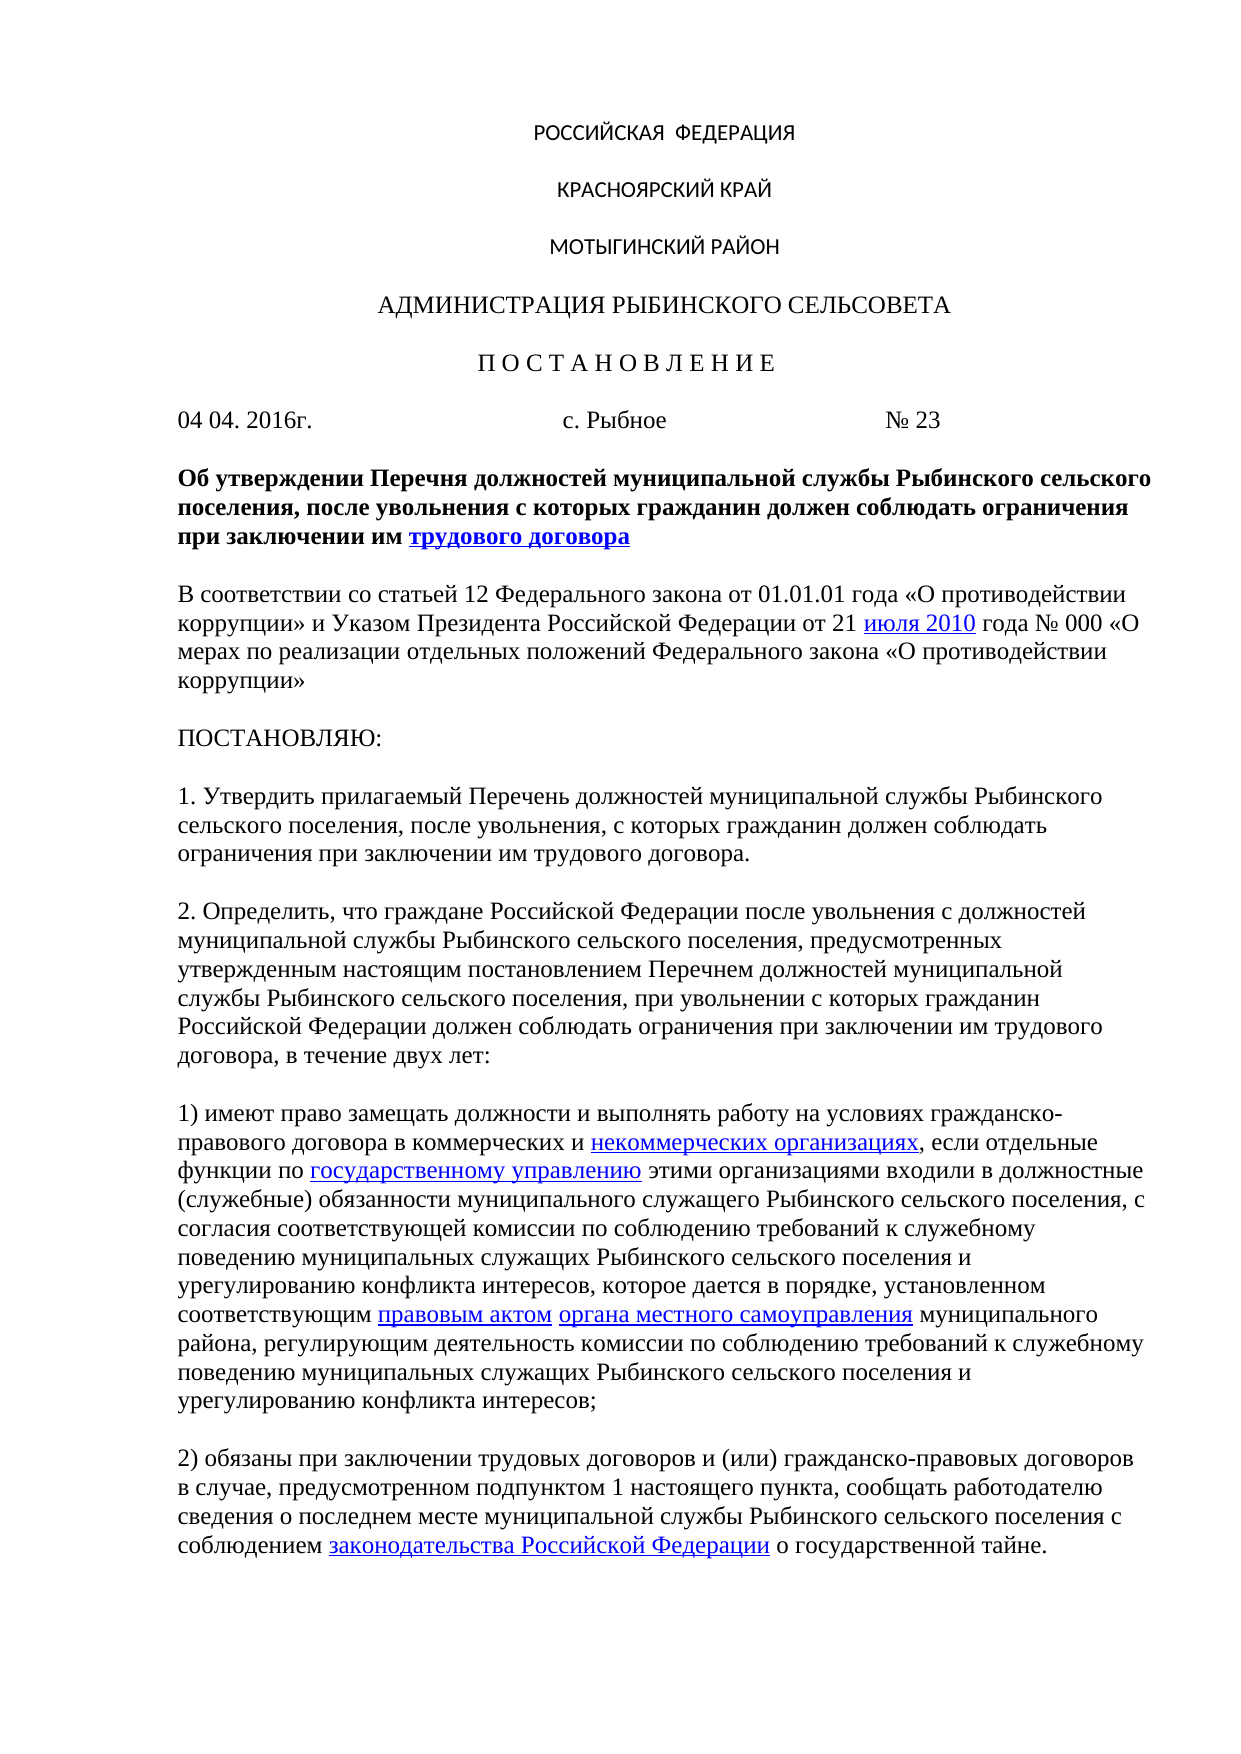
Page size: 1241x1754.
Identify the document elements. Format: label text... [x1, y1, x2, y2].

text 1) имеют право замещать должности и выполнять работу на условиях гражданско-правового договора в коммерческих и некоммерческих организациях, если отдельные функции по государственному управлению этими организациями входили в должностные (служебные) обязанности муниципального служащего Рыбинского сельского поселения, с согласия соответствующей комиссии по соблюдению требований к служебному поведению муниципальных служащих Рыбинского сельского поселения и урегулированию конфликта интересов, которое дается в порядке, установленном соответствующим правовым актом органа местного самоуправления муниципального района, регулирующим деятельность комиссии по соблюдению требований к служебному поведению муниципальных служащих Рыбинского сельского поселения и урегулированию конфликта интересов; [177, 1098, 1152, 1414]
text АДМИНИСТРАЦИЯ РЫБИНСКОГО СЕЛЬСОВЕТА [177, 290, 1152, 318]
text РОССИЙСКАЯ ФЕДЕРАЦИЯ [177, 118, 1152, 146]
text 04 04. 2016г. с. Рыбное № 23 [177, 406, 1152, 434]
text 2) обязаны при заключении трудовых договоров и (или) гражданско-правовых договоров в случае, предусмотренном подпунктом 1 настоящего пункта, сообщать работодателю сведения о последнем месте муниципальной службы Рыбинского сельского поселения с соблюдением законодательства Российской Федерации о государственной тайне. [177, 1443, 1152, 1558]
text П О С Т А Н О В Л Е Н И Е [177, 348, 1152, 376]
text 2. Определить, что граждане Российской Федерации после увольнения с должностей муниципальной службы Рыбинского сельского поселения, предусмотренных утвержденным настоящим постановлением Перечнем должностей муниципальной службы Рыбинского сельского поселения, при увольнении с которых гражданин Российской Федерации должен соблюдать ограничения при заключении им трудового договора, в течение двух лет: [177, 896, 1152, 1069]
text МОТЫГИНСКИЙ РАЙОН [177, 232, 1152, 261]
text ПОСТАНОВЛЯЮ: [177, 723, 1152, 752]
text В соответствии со статьей 12 Федерального закона от 01.01.01 года «О противодействии коррупции» и Указом Президента Российской Федерации от 21 июля 2010 года № 000 «О мерах по реализации отдельных положений Федерального закона «О противодействии коррупции» [177, 579, 1152, 694]
text Об утверждении Перечня должностей муниципальной службы Рыбинского сельского поселения, после увольнения с которых гражданин должен соблюдать ограничения при заключении им трудового договора [177, 463, 1152, 550]
text 1. Утвердить прилагаемый Перечень должностей муниципальной службы Рыбинского сельского поселения, после увольнения, с которых гражданин должен соблюдать ограничения при заключении им трудового договора. [177, 781, 1152, 867]
text КРАСНОЯРСКИЙ КРАЙ [177, 175, 1152, 203]
